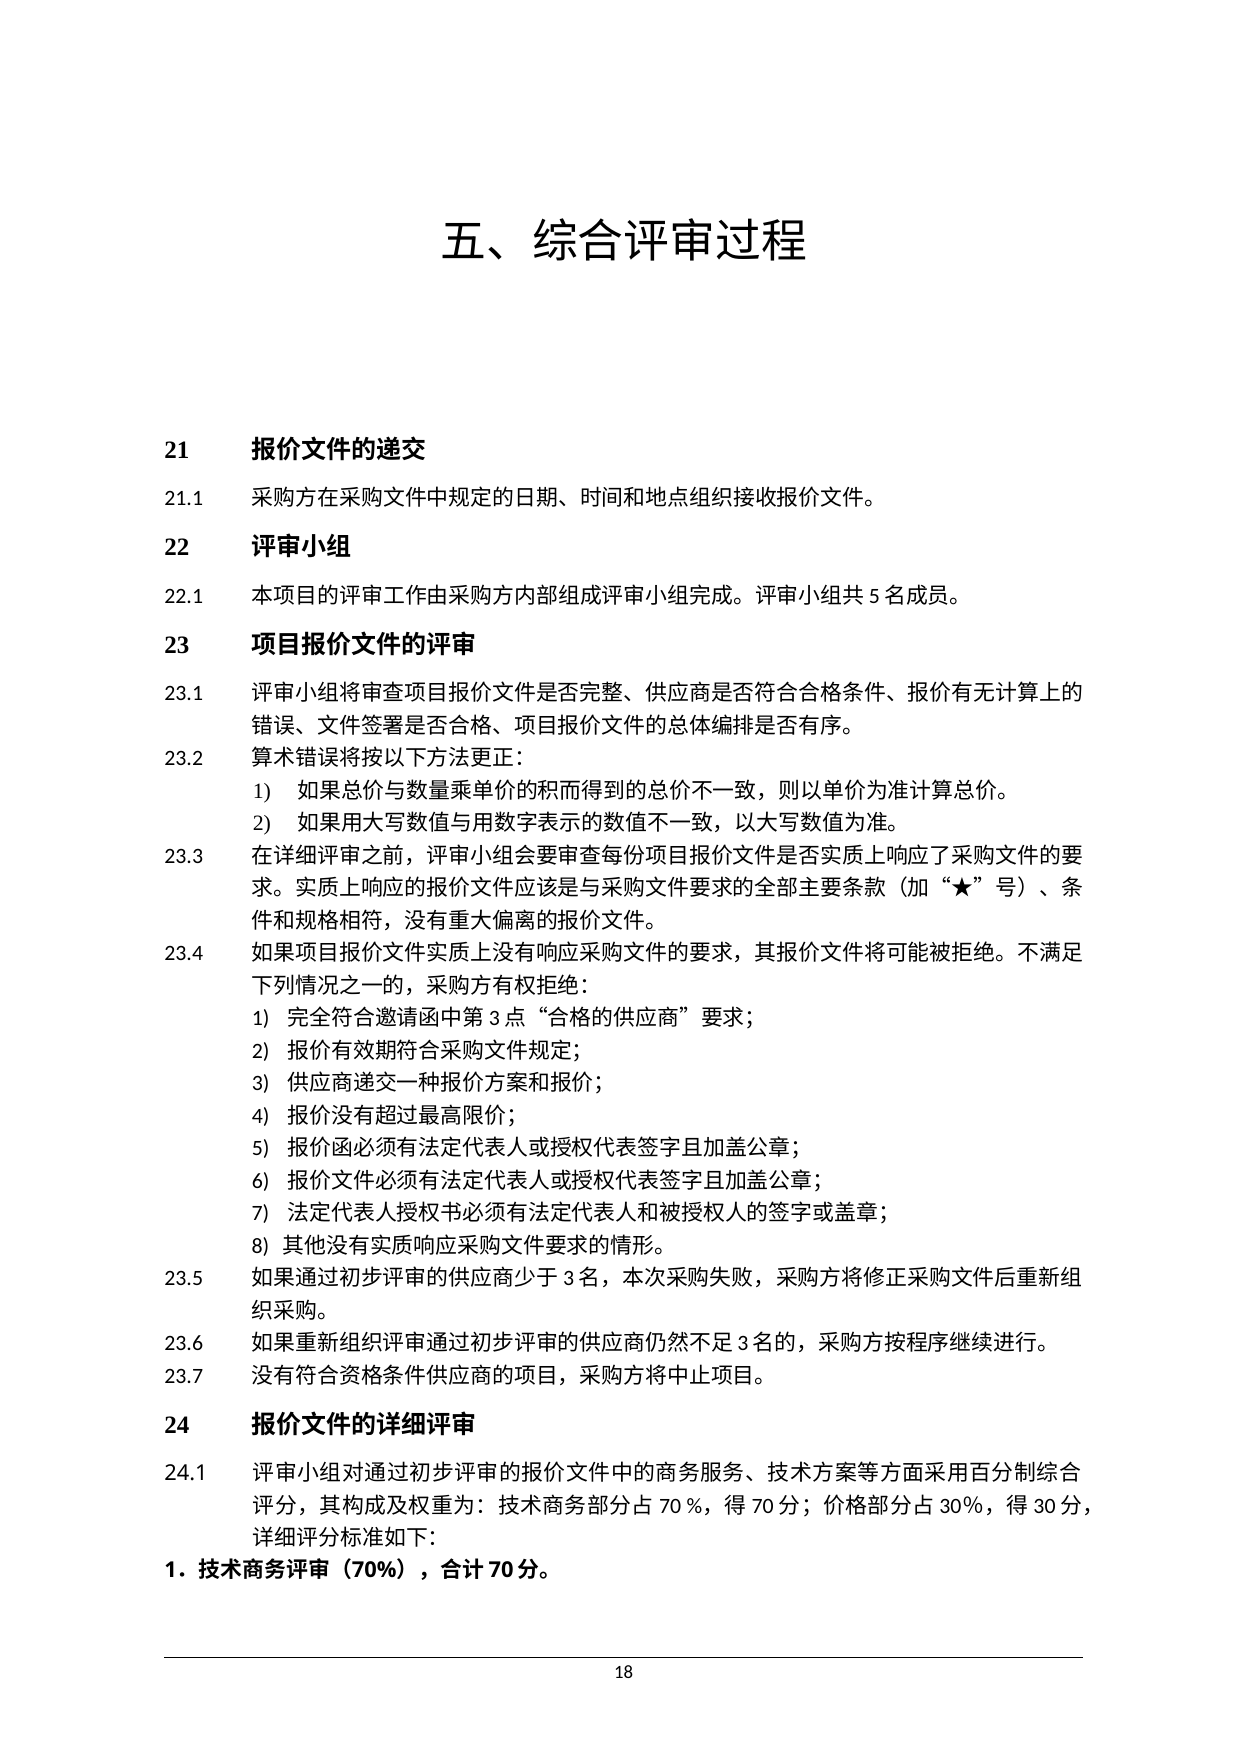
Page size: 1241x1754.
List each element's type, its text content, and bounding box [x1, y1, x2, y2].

list 如果用大写数值与用数字表示的数值不一致，以大写数值为准。 [253, 805, 1083, 837]
subtitle 评审小组 [164, 512, 1083, 577]
list 评审小组对通过初步评审的报价文件中的商务服务、技术方案等方面采用百分制综合评分，其构成及权重为：技术商务部分占70 %，得70分；价格部分占30％，得30分，详细评分标准如下： [164, 1455, 1083, 1552]
list 如果总价与数量乘单价的积而得到的总价不一致，则以单价为准计算总价。 [253, 772, 1083, 805]
list 其他没有实质响应采购文件要求的情形。 [251, 1227, 1083, 1260]
subtitle 报价文件的递交 [164, 415, 1083, 480]
list 报价没有超过最高限价； [252, 1097, 1083, 1130]
subtitle 项目报价文件的评审 [164, 610, 1083, 675]
list 如果重新组织评审通过初步评审的供应商仍然不足3名的，采购方按程序继续进行。 [164, 1325, 1083, 1357]
list 报价文件必须有法定代表人或授权代表签字且加盖公章； [252, 1162, 1083, 1195]
list 在详细评审之前，评审小组会要审查每份项目报价文件是否实质上响应了采购文件的要求。实质上响应的报价文件应该是与采购文件要求的全部主要条款（加“★”号）、条件和规格相符，没有重大偏离的报价文件。 [164, 837, 1083, 935]
list 没有符合资格条件供应商的项目，采购方将中止项目。 [164, 1357, 1083, 1390]
list 供应商递交一种报价方案和报价； [252, 1065, 1083, 1097]
list 报价有效期符合采购文件规定； [252, 1032, 1083, 1065]
list 如果通过初步评审的供应商少于3名，本次采购失败，采购方将修正采购文件后重新组织采购。 [164, 1260, 1083, 1325]
list 评审小组将审查项目报价文件是否完整、供应商是否符合合格条件、报价有无计算上的错误、文件签署是否合格、项目报价文件的总体编排是否有序。 [164, 675, 1083, 740]
list 1．技术商务评审（70%），合计70分。 [164, 1552, 1083, 1585]
list 如果项目报价文件实质上没有响应采购文件的要求，其报价文件将可能被拒绝。不满足下列情况之一的，采购方有权拒绝： [164, 935, 1083, 1000]
subtitle 五、综合评审过程 [164, 189, 1083, 287]
list 采购方在采购文件中规定的日期、时间和地点组织接收报价文件。 [164, 480, 1083, 512]
list 法定代表人授权书必须有法定代表人和被授权人的签字或盖章； [251, 1195, 1083, 1227]
list 完全符合邀请函中第3点“合格的供应商”要求； [252, 1000, 1083, 1032]
list 报价函必须有法定代表人或授权代表签字且加盖公章； [252, 1130, 1083, 1162]
list 算术错误将按以下方法更正： [164, 740, 1083, 772]
list 本项目的评审工作由采购方内部组成评审小组完成。评审小组共5名成员。 [164, 577, 1083, 610]
subtitle 报价文件的详细评审 [164, 1390, 1083, 1455]
